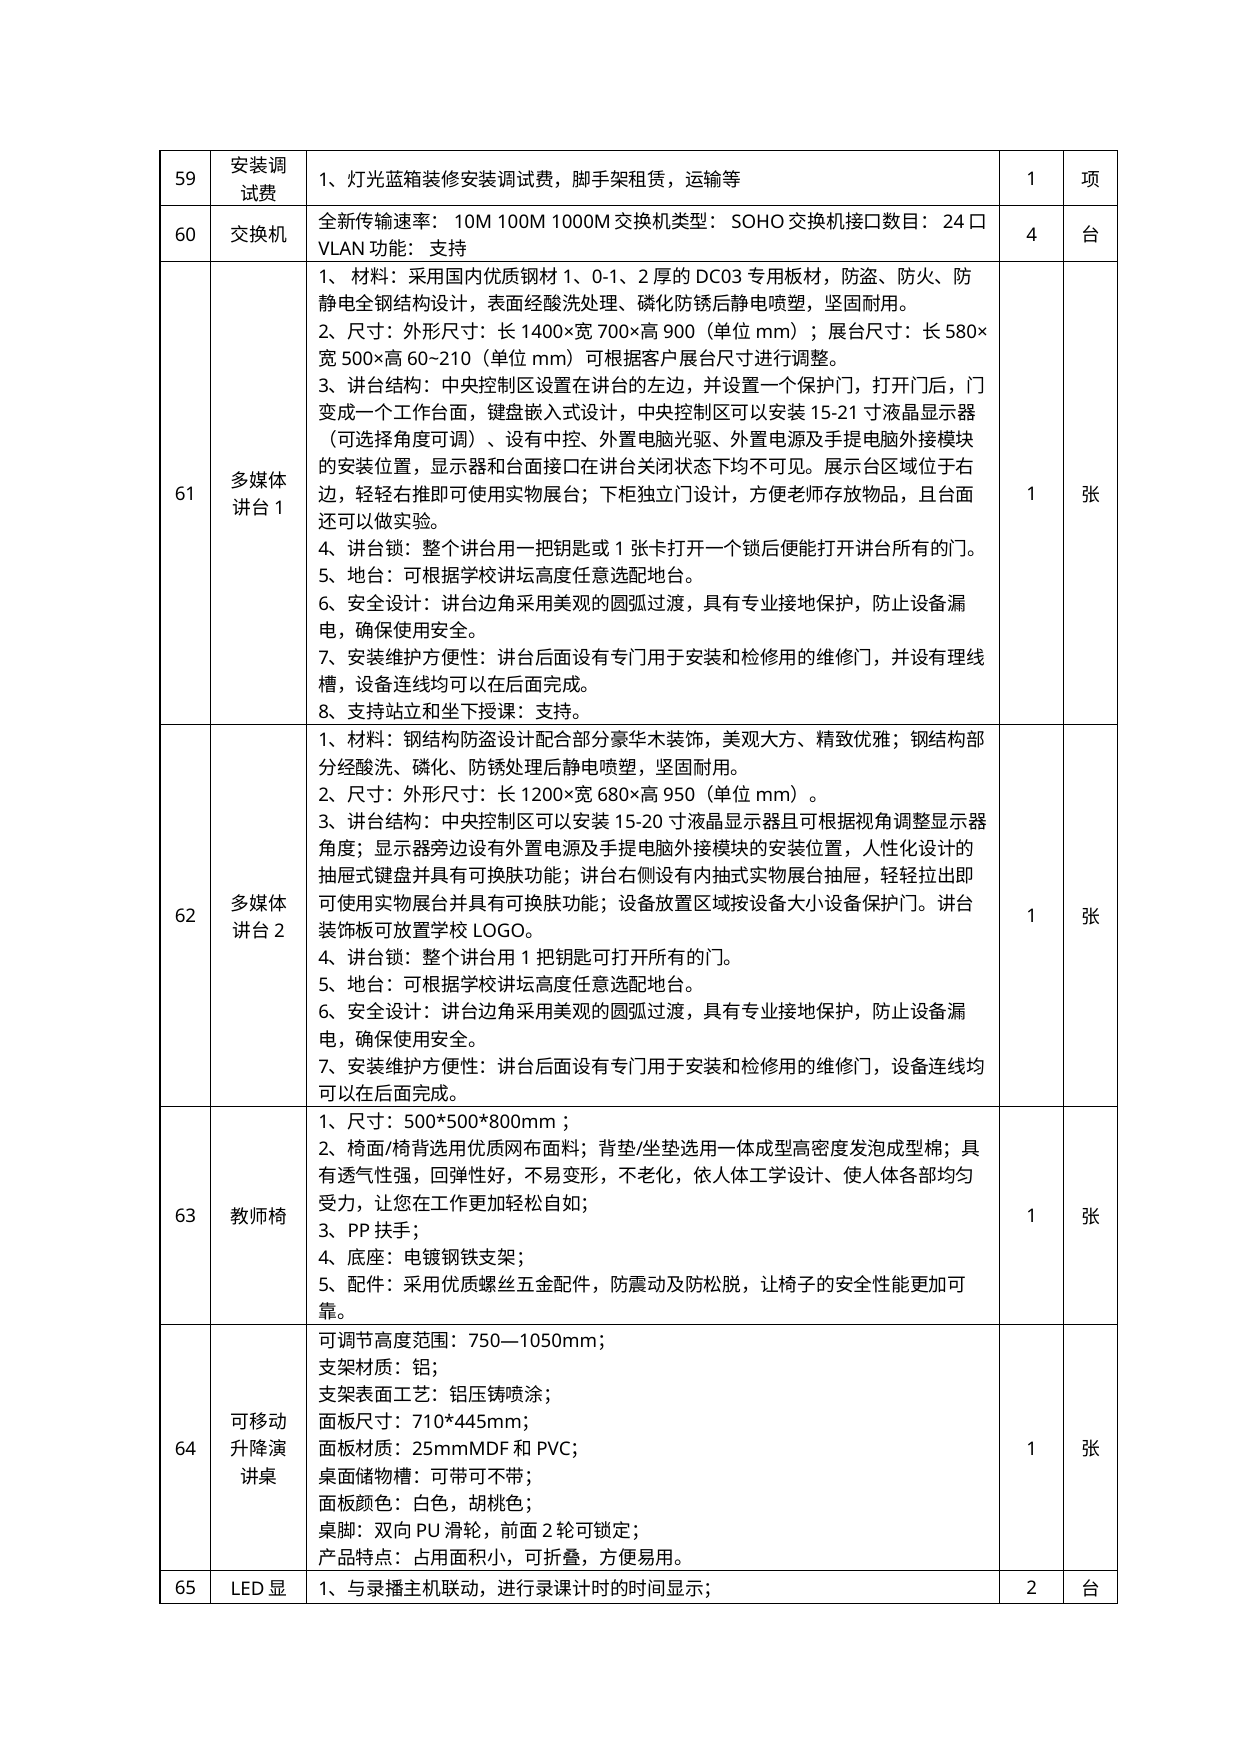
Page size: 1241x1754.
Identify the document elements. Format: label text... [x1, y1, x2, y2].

table_cell 安装调试费 [211, 151, 306, 205]
table_cell 1、灯光蓝箱装修安装调试费，脚手架租赁，运输等 [307, 151, 999, 205]
table_cell 65 [161, 1571, 210, 1603]
table_cell 1 [1000, 151, 1063, 205]
table_cell 交换机 [211, 206, 306, 261]
table_cell 全新传输速率： 10M 100M 1000M交换机类型： SOHO交换机接口数目： 24口VLAN功能： 支持 [307, 206, 999, 261]
table_cell 64 [161, 1325, 210, 1570]
table_cell 多媒体讲台1 [211, 262, 306, 724]
table_cell 59 [161, 151, 210, 205]
table_cell 2 [1000, 1571, 1063, 1603]
table_cell 教师椅 [211, 1107, 306, 1324]
table_cell 62 [161, 725, 210, 1106]
table_cell 可移动升降演讲桌 [211, 1325, 306, 1570]
table_cell 1 [1000, 262, 1063, 724]
table_cell 项 [1064, 151, 1117, 205]
table_cell 台 [1064, 1571, 1117, 1603]
table_cell 1、 材料：采用国内优质钢材 1、0-1、2 厚的 DC03 专用板材，防盗、防火、防静电全钢结构设计，表面经酸洗处理、磷化防锈后静电喷塑，坚固耐用。 2、尺寸：外形尺寸：长 1400×宽 700×高 900（单位 mm）；展台尺寸：长 580×宽 500×高 60~210（单位 mm）可根据客户展台尺寸进行调整。 3、讲台结构：中央控制区设置在讲台的左边，并设置一个保护门，打开门后，门变成一个工作台面，键盘嵌入式设计，中央控制区可以安装 15-21 寸液晶显示器（可选择角度可调）、设有中控、外置电脑光驱、外置电源及手提电脑外接模块的安装位置，显示器和台面接口在讲台关闭状态下均不可见。展示台区域位于右边，轻轻右推即可使用实物展台；下柜独立门设计，方便老师存放物品，且台面还可以做实验。 4、讲台锁：整个讲台用一把钥匙或 1 张卡打开一个锁后便能打开讲台所有的门。 5、地台：可根据学校讲坛高度任意选配地台。 6、安全设计：讲台边角采用美观的圆弧过渡，具有专业接地保护，防止设备漏电，确保使用安全。 7、安装维护方便性：讲台后面设有专门用于安装和检修用的维修门，并设有理线槽，设备连线均可以在后面完成。 8、支持站立和坐下授课：支持。 [307, 262, 999, 724]
table_cell 张 [1064, 1325, 1117, 1570]
table_cell 61 [161, 262, 210, 724]
table_cell 台 [1064, 206, 1117, 261]
table_cell LED显示屏 [211, 1571, 306, 1603]
table_cell 张 [1064, 1107, 1117, 1324]
table_cell 1 [1000, 1325, 1063, 1570]
table_cell 张 [1064, 725, 1117, 1106]
table_cell 1、材料：钢结构防盗设计配合部分豪华木装饰，美观大方、精致优雅；钢结构部分经酸洗、磷化、防锈处理后静电喷塑，坚固耐用。 2、尺寸：外形尺寸：长 1200×宽 680×高 950（单位 mm）。 3、讲台结构：中央控制区可以安装 15-20 寸液晶显示器且可根据视角调整显示器角度；显示器旁边设有外置电源及手提电脑外接模块的安装位置，人性化设计的抽屉式键盘并具有可换肤功能；讲台右侧设有内抽式实物展台抽屉，轻轻拉出即可使用实物展台并具有可换肤功能；设备放置区域按设备大小设备保护门。讲台装饰板可放置学校 LOGO。 4、讲台锁：整个讲台用 1 把钥匙可打开所有的门。 5、地台：可根据学校讲坛高度任意选配地台。 6、安全设计：讲台边角采用美观的圆弧过渡，具有专业接地保护，防止设备漏电，确保使用安全。 7、安装维护方便性：讲台后面设有专门用于安装和检修用的维修门，设备连线均可以在后面完成。 [307, 725, 999, 1106]
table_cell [307, 1571, 999, 1603]
table_cell 张 [1064, 262, 1117, 724]
table_cell 1、尺寸：500*500*800mm ； 2、椅面/椅背选用优质网布面料；背垫/坐垫选用一体成型高密度发泡成型棉；具有透气性强，回弹性好，不易变形，不老化，依人体工学设计、使人体各部均匀受力，让您在工作更加轻松自如； 3、PP扶手； 4、底座：电镀钢铁支架； 5、配件：采用优质螺丝五金配件，防震动及防松脱，让椅子的安全性能更加可靠。 [307, 1107, 999, 1324]
table_cell 多媒体讲台2 [211, 725, 306, 1106]
table_cell 63 [161, 1107, 210, 1324]
table_cell 1 [1000, 1107, 1063, 1324]
table_cell 4 [1000, 206, 1063, 261]
table_cell 1 [1000, 725, 1063, 1106]
table_cell 可调节高度范围：750—1050mm； 支架材质：铝； 支架表面工艺：铝压铸喷涂； 面板尺寸：710*445mm； 面板材质：25mmMDF 和PVC； 桌面储物槽：可带可不带； 面板颜色：白色，胡桃色； 桌脚：双向PU滑轮，前面2轮可锁定； 产品特点：占用面积小，可折叠，方便易用。 [307, 1325, 999, 1570]
table_cell 60 [161, 206, 210, 261]
